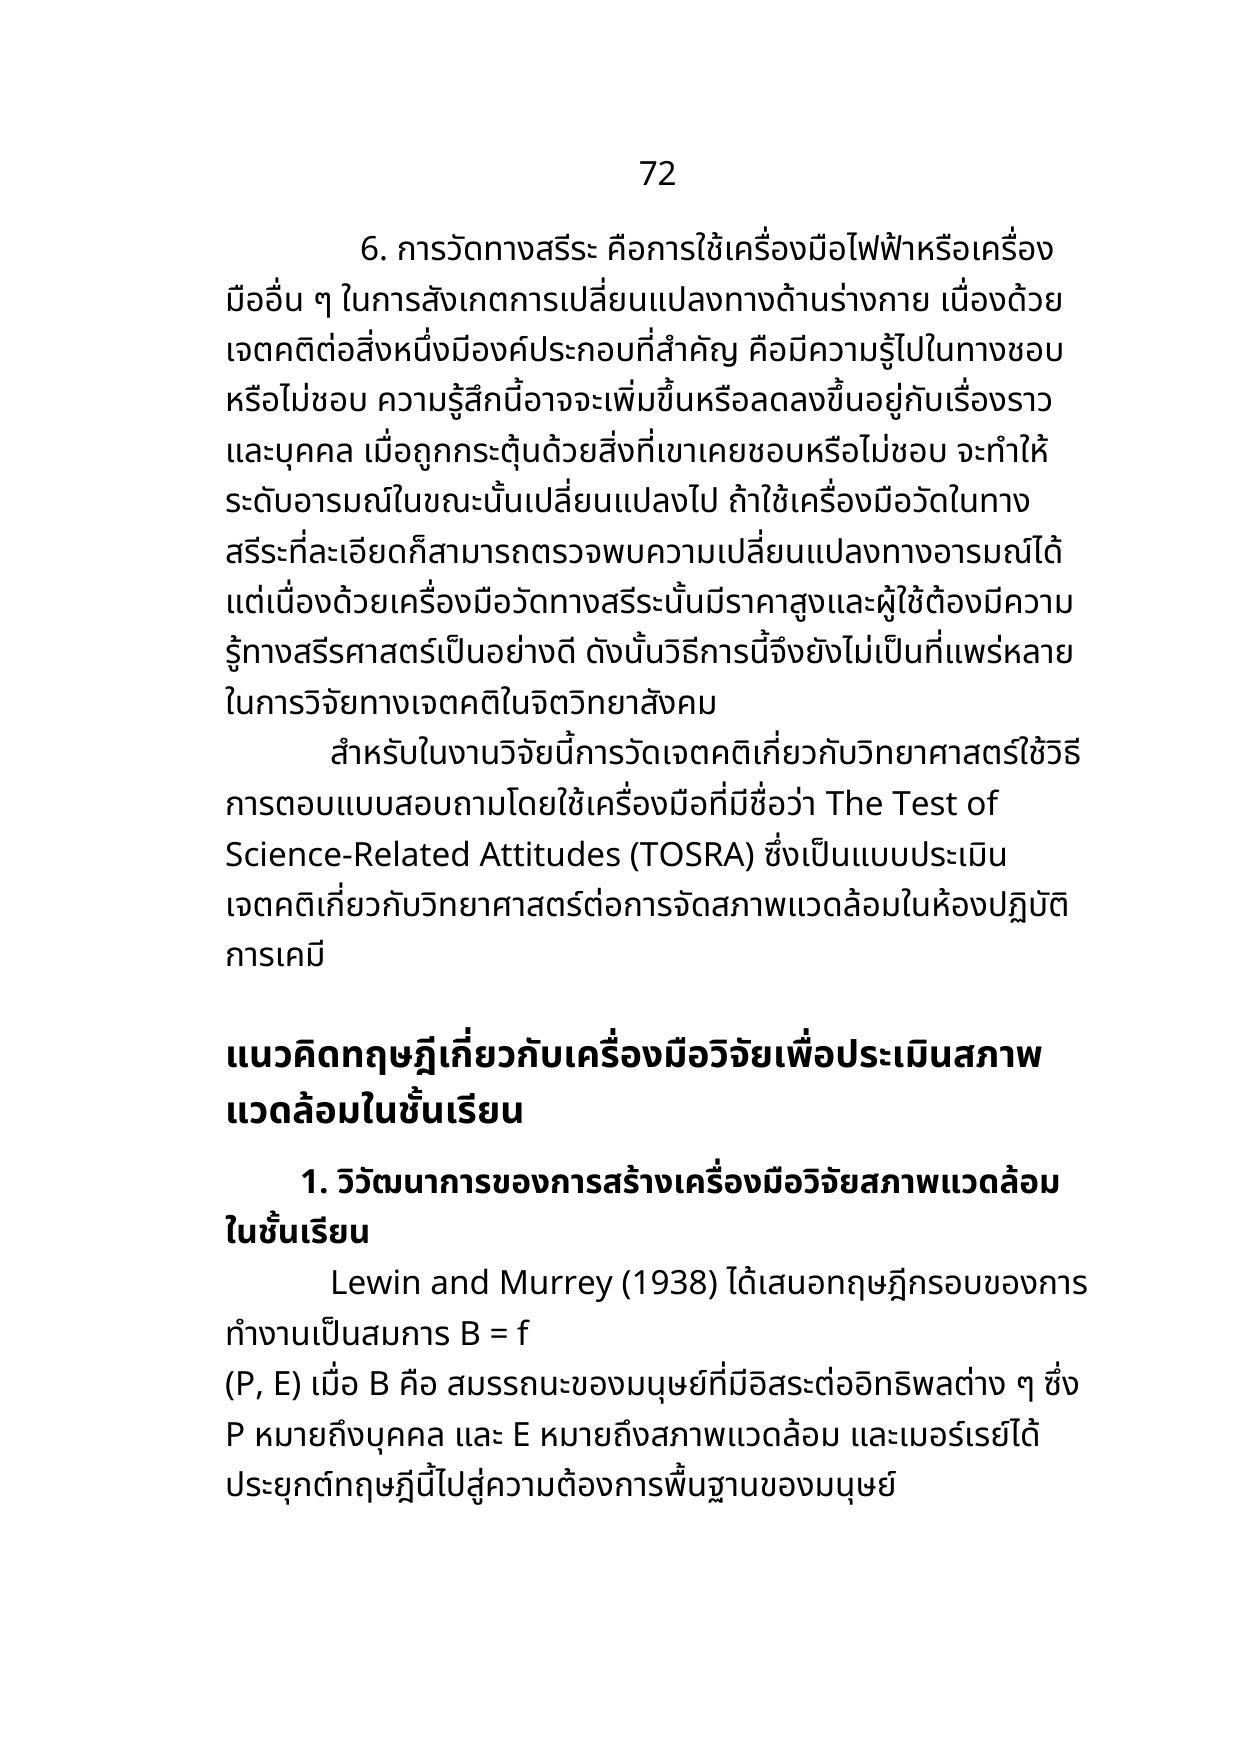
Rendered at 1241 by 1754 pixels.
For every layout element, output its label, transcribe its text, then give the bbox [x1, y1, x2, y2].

text Lewin and Murrey (1938) ได้เสนอทฤษฎีกรอบของการทำงานเป็นสมการ B = f [225, 1259, 1090, 1360]
text 1. วิวัฒนาการของการสร้างเครื่องมือวิจัยสภาพแวดล้อมในชั้นเรียน [225, 1158, 1090, 1259]
text 6. การวัดทางสรีระ คือการใช้เครื่องมือไฟฟ้าหรือเครื่องมืออื่น ๆ ในการสังเกตการเปลี่ยนแปลงทางด้านร่างกาย เนื่องด้วยเจตคติต่อสิ่งหนึ่งมีองค์ประกอบที่สำคัญ คือมีความรู้ไปในทางชอบหรือไม่ชอบ ความรู้สึกนี้อาจจะเพิ่มขึ้นหรือลดลงขึ้นอยู่กับเรื่องราวและบุคคล เมื่อถูกกระตุ้นด้วยสิ่งที่เขาเคยชอบหรือไม่ชอบ จะทำให้ระดับอารมณ์ในขณะนั้นเปลี่ยนแปลงไป ถ้าใช้เครื่องมือวัดในทางสรีระที่ละเอียดก็สามารถตรวจพบความเปลี่ยนแปลงทางอารมณ์ได้ แต่เนื่องด้วยเครื่องมือวัดทางสรีระนั้นมีราคาสูงและผู้ใช้ต้องมีความรู้ทางสรีรศาสตร์เป็นอย่างดี ดังนั้นวิธีการนี้จึงยังไม่เป็นที่แพร่หลายในการวิจัยทางเจตคติในจิตวิทยาสังคม [225, 225, 1090, 729]
text (P, E) เมื่อ B คือ สมรรถนะของมนุษย์ที่มีอิสระต่ออิทธิพลต่าง ๆ ซึ่ง P หมายถึงบุคคล และ E หมายถึงสภาพแวดล้อม และเมอร์เรย์ได้ประยุกต์ทฤษฎีนี้ไปสู่ความต้องการพื้นฐานของมนุษย์ [225, 1360, 1090, 1512]
text แนวคิดทฤษฎีเกี่ยวกับเครื่องมือวิจัยเพื่อประเมินสภาพแวดล้อมในชั้นเรียน [225, 1027, 1090, 1141]
text สำหรับในงานวิจัยนี้การวัดเจตคติเกี่ยวกับวิทยาศาสตร์ใช้วิธีการตอบแบบสอบถามโดยใช้เครื่องมือที่มีชื่อว่า The Test of Science-Related Attitudes (TOSRA) ซึ่งเป็นแบบประเมินเจตคติเกี่ยวกับวิทยาศาสตร์ต่อการจัดสภาพแวดล้อมในห้องปฏิบัติการเคมี [225, 729, 1090, 982]
